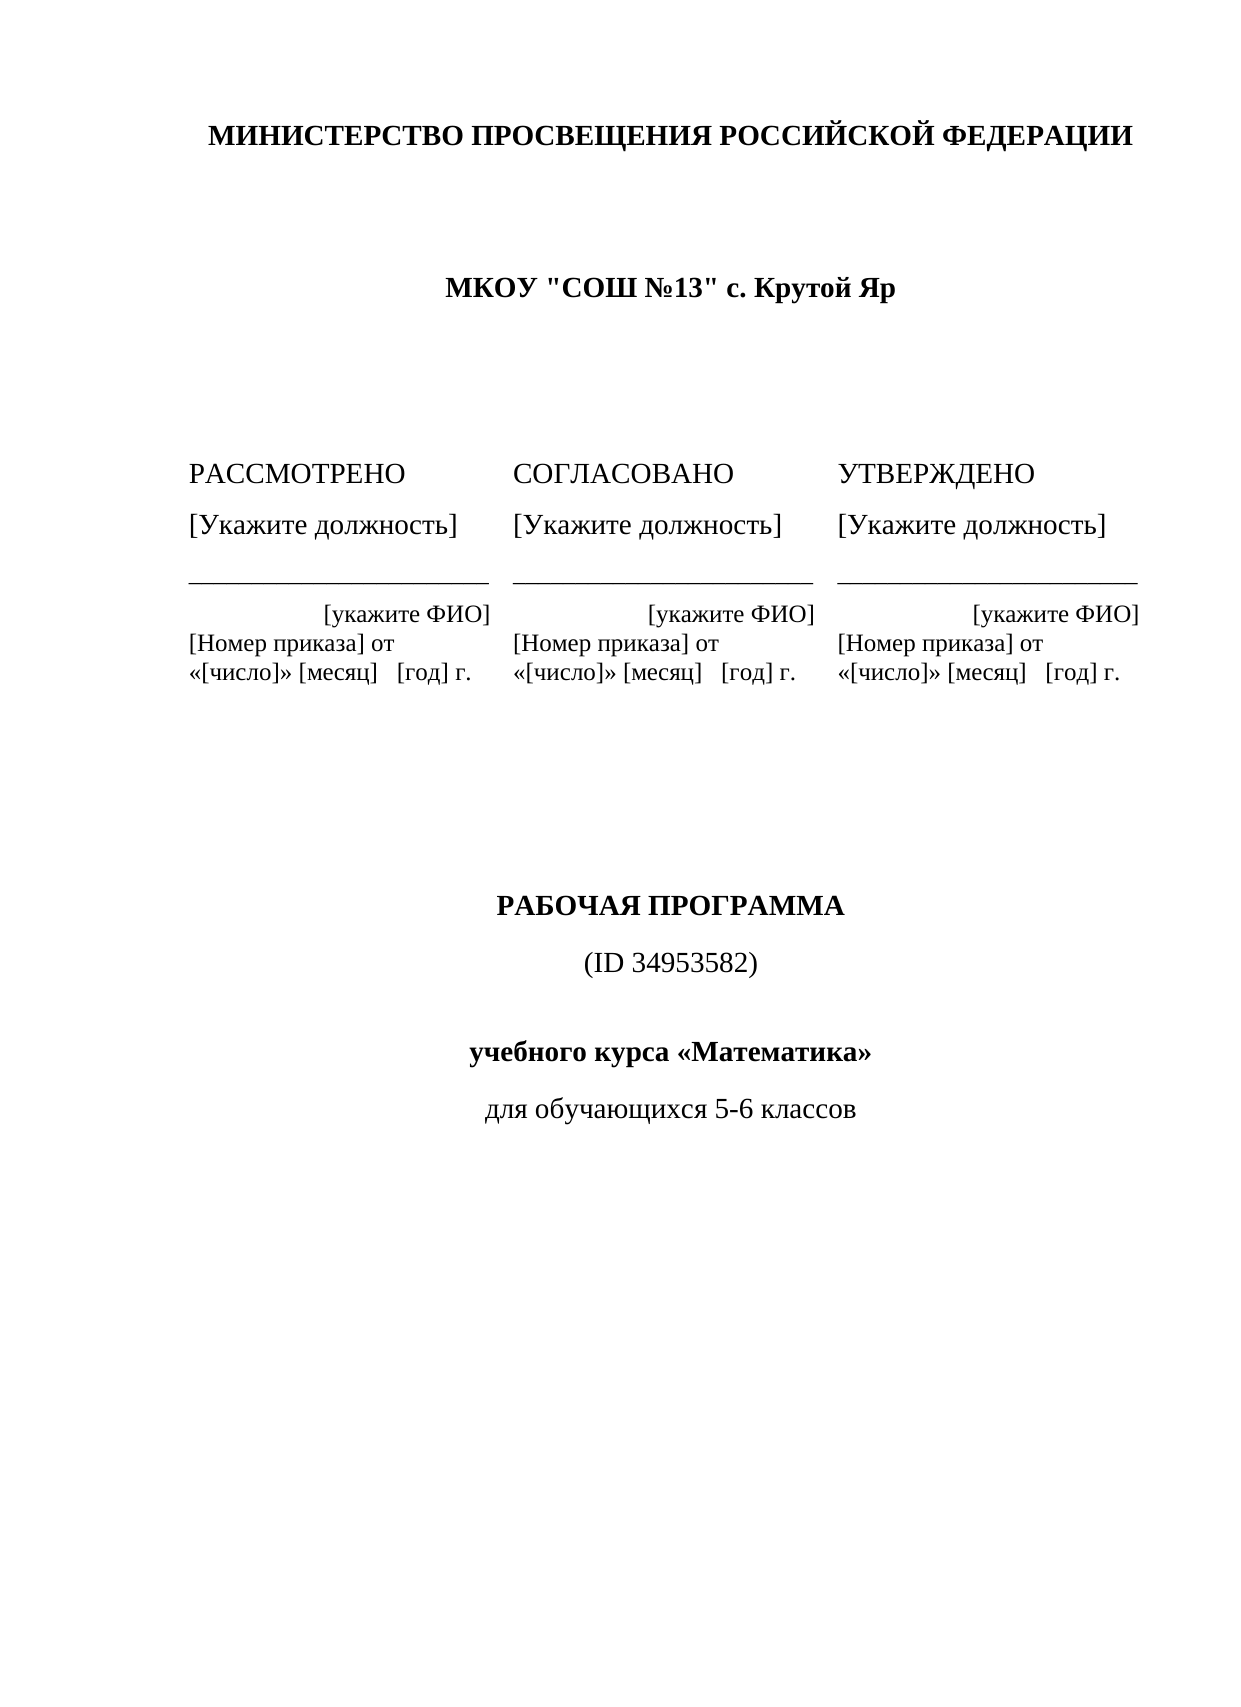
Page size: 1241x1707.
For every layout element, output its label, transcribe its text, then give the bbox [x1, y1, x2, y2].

table_header СОГЛАСОВАНО [Укажите должность] ________________________ [укажите ФИО] [Номер приказа] от «[число]» [месяц] [год] г. [502, 456, 826, 727]
table_header УТВЕРЖДЕНО [Укажите должность] ________________________ [укажите ФИО] [Номер приказа] от «[число]» [месяц] [год] г. [826, 456, 1151, 727]
text РАБОЧАЯ ПРОГРАММА [190, 888, 1152, 921]
text для обучающихся 5-6 классов [190, 1091, 1152, 1124]
text МКОУ "СОШ №13" с. Крутой Яр [190, 270, 1152, 304]
text МИНИСТЕРСТВО ПРОСВЕЩЕНИЯ РОССИЙСКОЙ ФЕДЕРАЦИИ [190, 118, 1152, 152]
text учебного курса «Математика» [190, 1034, 1152, 1067]
table_header РАССМОТРЕНО [Укажите должность] ________________________ [укажите ФИО] [Номер приказа] от «[число]» [месяц] [год] г. [177, 456, 502, 727]
text (ID 34953582) [190, 945, 1152, 978]
